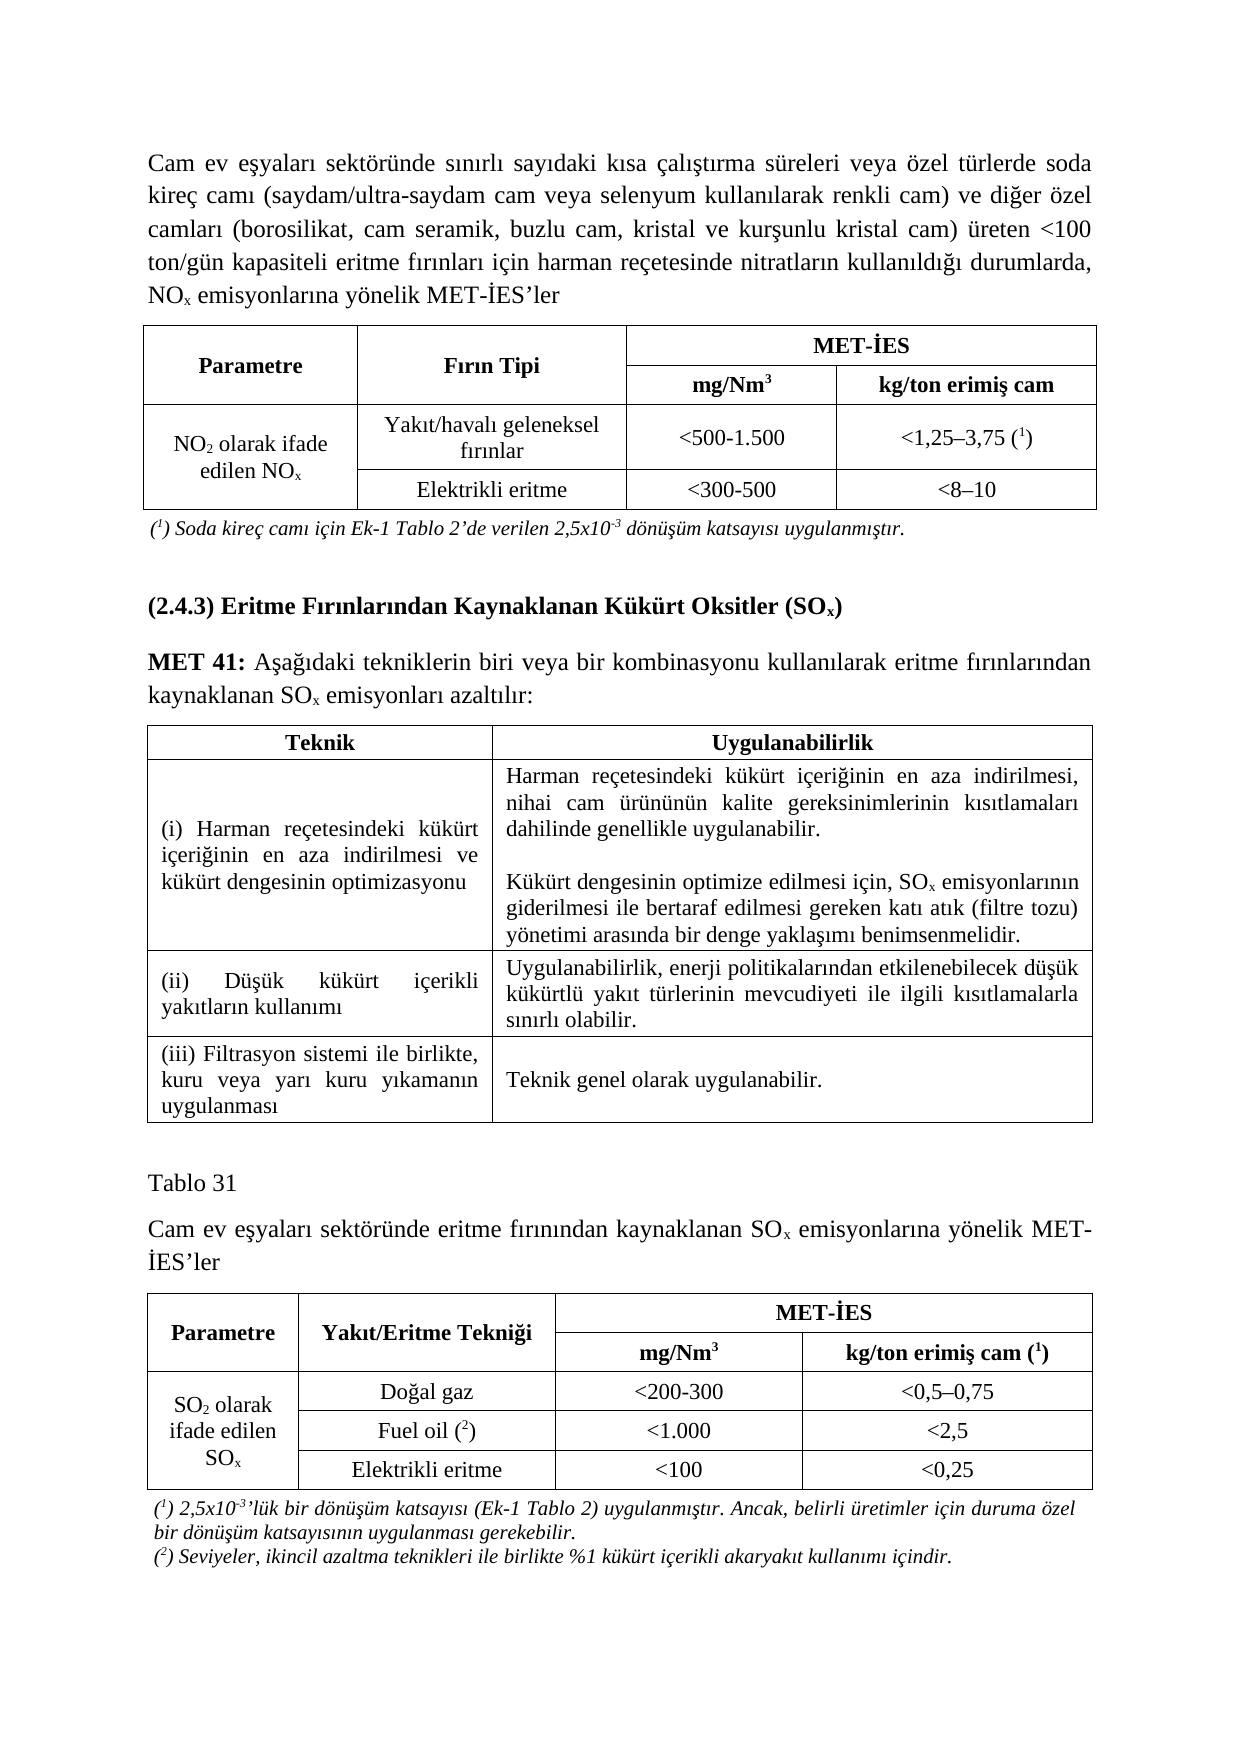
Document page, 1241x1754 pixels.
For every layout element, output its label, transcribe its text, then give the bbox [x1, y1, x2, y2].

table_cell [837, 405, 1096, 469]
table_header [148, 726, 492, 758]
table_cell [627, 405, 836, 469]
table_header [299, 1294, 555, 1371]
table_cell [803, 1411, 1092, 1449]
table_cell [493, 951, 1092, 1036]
subtitle (2.4.3) Eritme Fırınlarından Kaynaklanan Kükürt Oksitler (SOx) [148, 591, 1093, 620]
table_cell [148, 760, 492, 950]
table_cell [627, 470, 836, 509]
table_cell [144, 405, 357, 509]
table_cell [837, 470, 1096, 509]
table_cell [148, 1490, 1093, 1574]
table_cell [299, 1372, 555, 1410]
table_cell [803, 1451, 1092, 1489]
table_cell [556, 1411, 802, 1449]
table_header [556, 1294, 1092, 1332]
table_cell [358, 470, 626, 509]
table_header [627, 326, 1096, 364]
text Tablo 31 [148, 1168, 1093, 1197]
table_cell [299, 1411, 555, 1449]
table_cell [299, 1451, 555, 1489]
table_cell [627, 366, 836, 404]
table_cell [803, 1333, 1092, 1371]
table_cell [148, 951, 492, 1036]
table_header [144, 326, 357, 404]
text Cam ev eşyaları sektöründe eritme fırınından kaynaklanan SOx emisyonlarına yönelik MET-İES’ler [148, 1214, 1093, 1276]
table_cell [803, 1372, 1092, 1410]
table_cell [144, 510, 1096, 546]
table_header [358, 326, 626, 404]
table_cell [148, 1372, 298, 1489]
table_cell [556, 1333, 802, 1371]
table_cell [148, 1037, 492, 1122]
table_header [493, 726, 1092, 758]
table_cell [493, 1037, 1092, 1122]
text Cam ev eşyaları sektöründe sınırlı sayıdaki kısa çalıştırma süreleri veya özel türlerde soda kireç camı (saydam/ultra-saydam cam veya selenyum kullanılarak renkli cam) ve diğer özel camları (borosilikat, cam seramik, buzlu cam, kristal ve kurşunlu kristal cam) üreten <100 ton/gün kapasiteli eritme fırınları için harman reçetesinde nitratların kullanıldığı durumlarda, NOx emisyonlarına yönelik MET-İES’ler [148, 148, 1093, 308]
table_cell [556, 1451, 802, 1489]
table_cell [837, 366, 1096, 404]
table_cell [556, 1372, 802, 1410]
text MET 41: Aşağıdaki tekniklerin biri veya bir kombinasyonu kullanılarak eritme fırınlarından kaynaklanan SOx emisyonları azaltılır: [148, 647, 1093, 708]
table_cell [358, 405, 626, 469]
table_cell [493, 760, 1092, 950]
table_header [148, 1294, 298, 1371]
